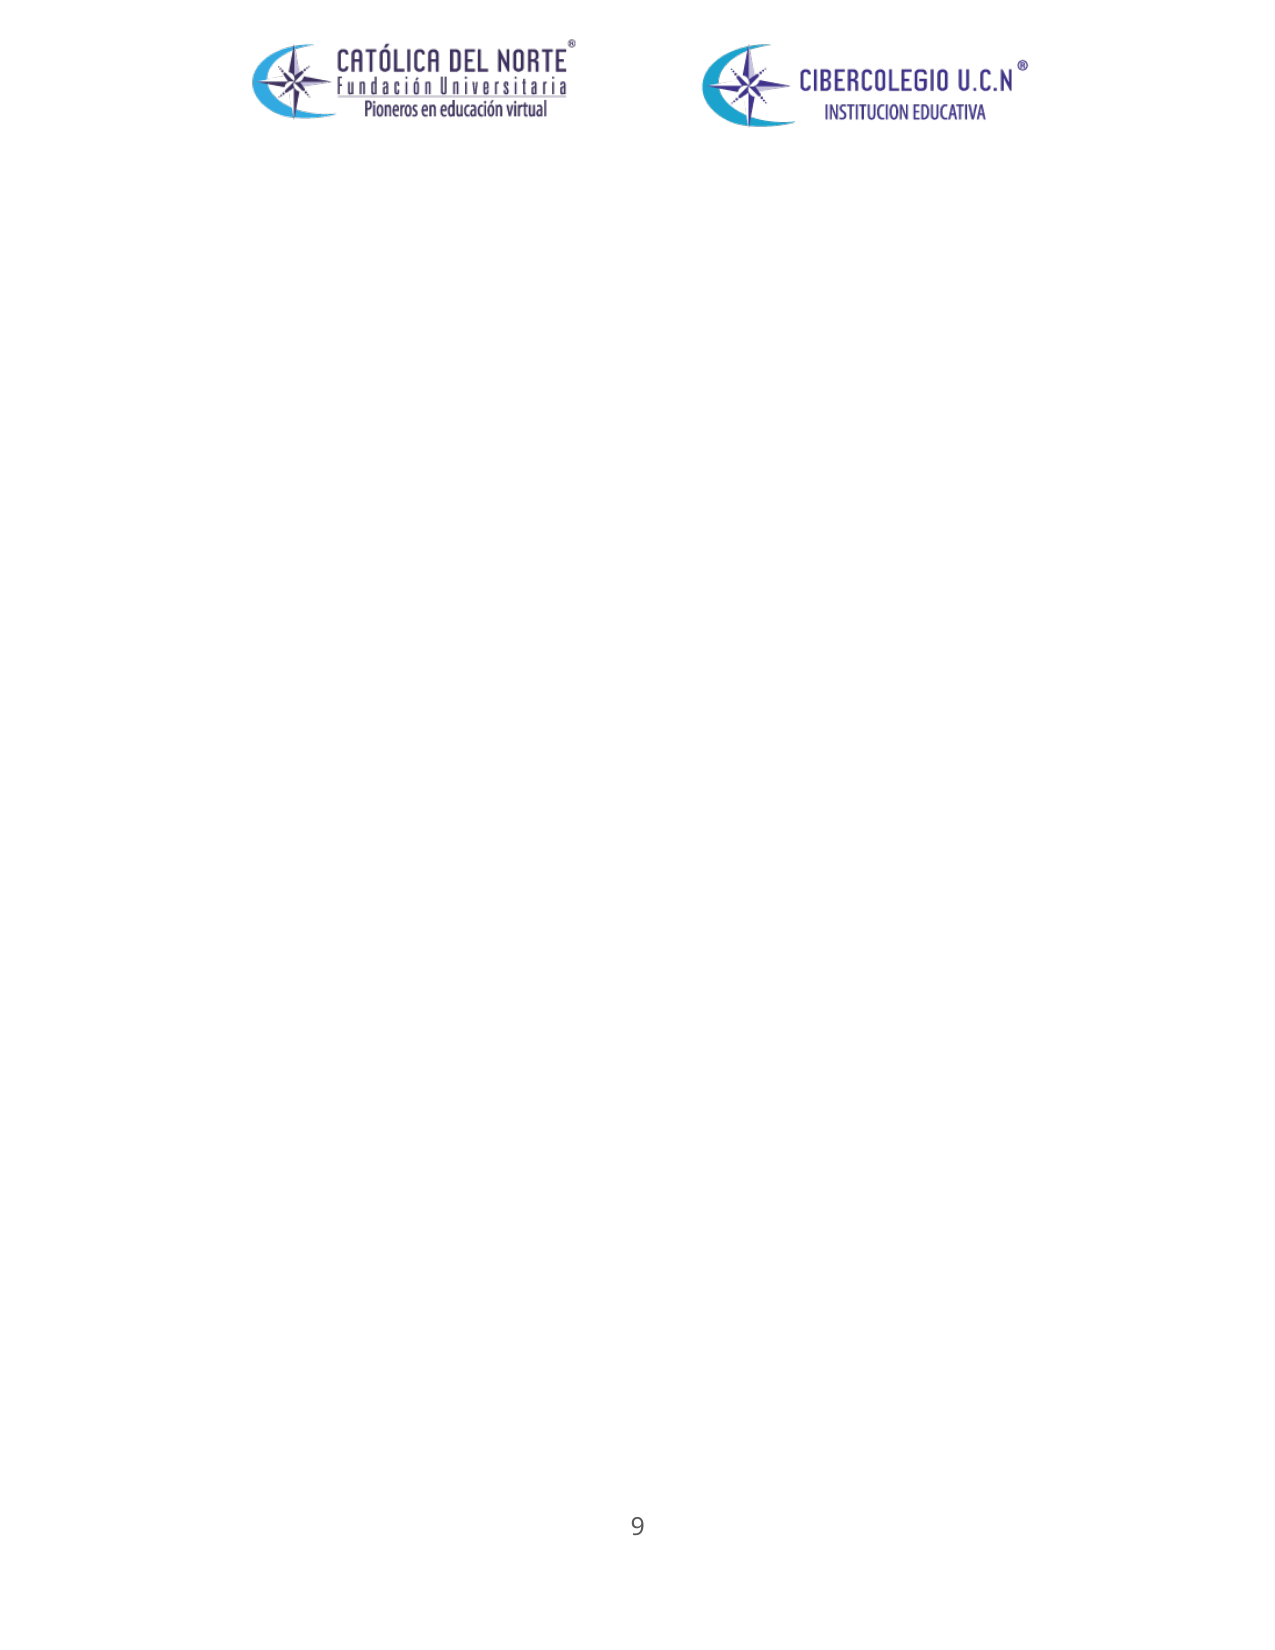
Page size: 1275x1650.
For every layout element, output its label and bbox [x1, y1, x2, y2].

picture [212, 22, 615, 135]
picture [672, 31, 1057, 139]
